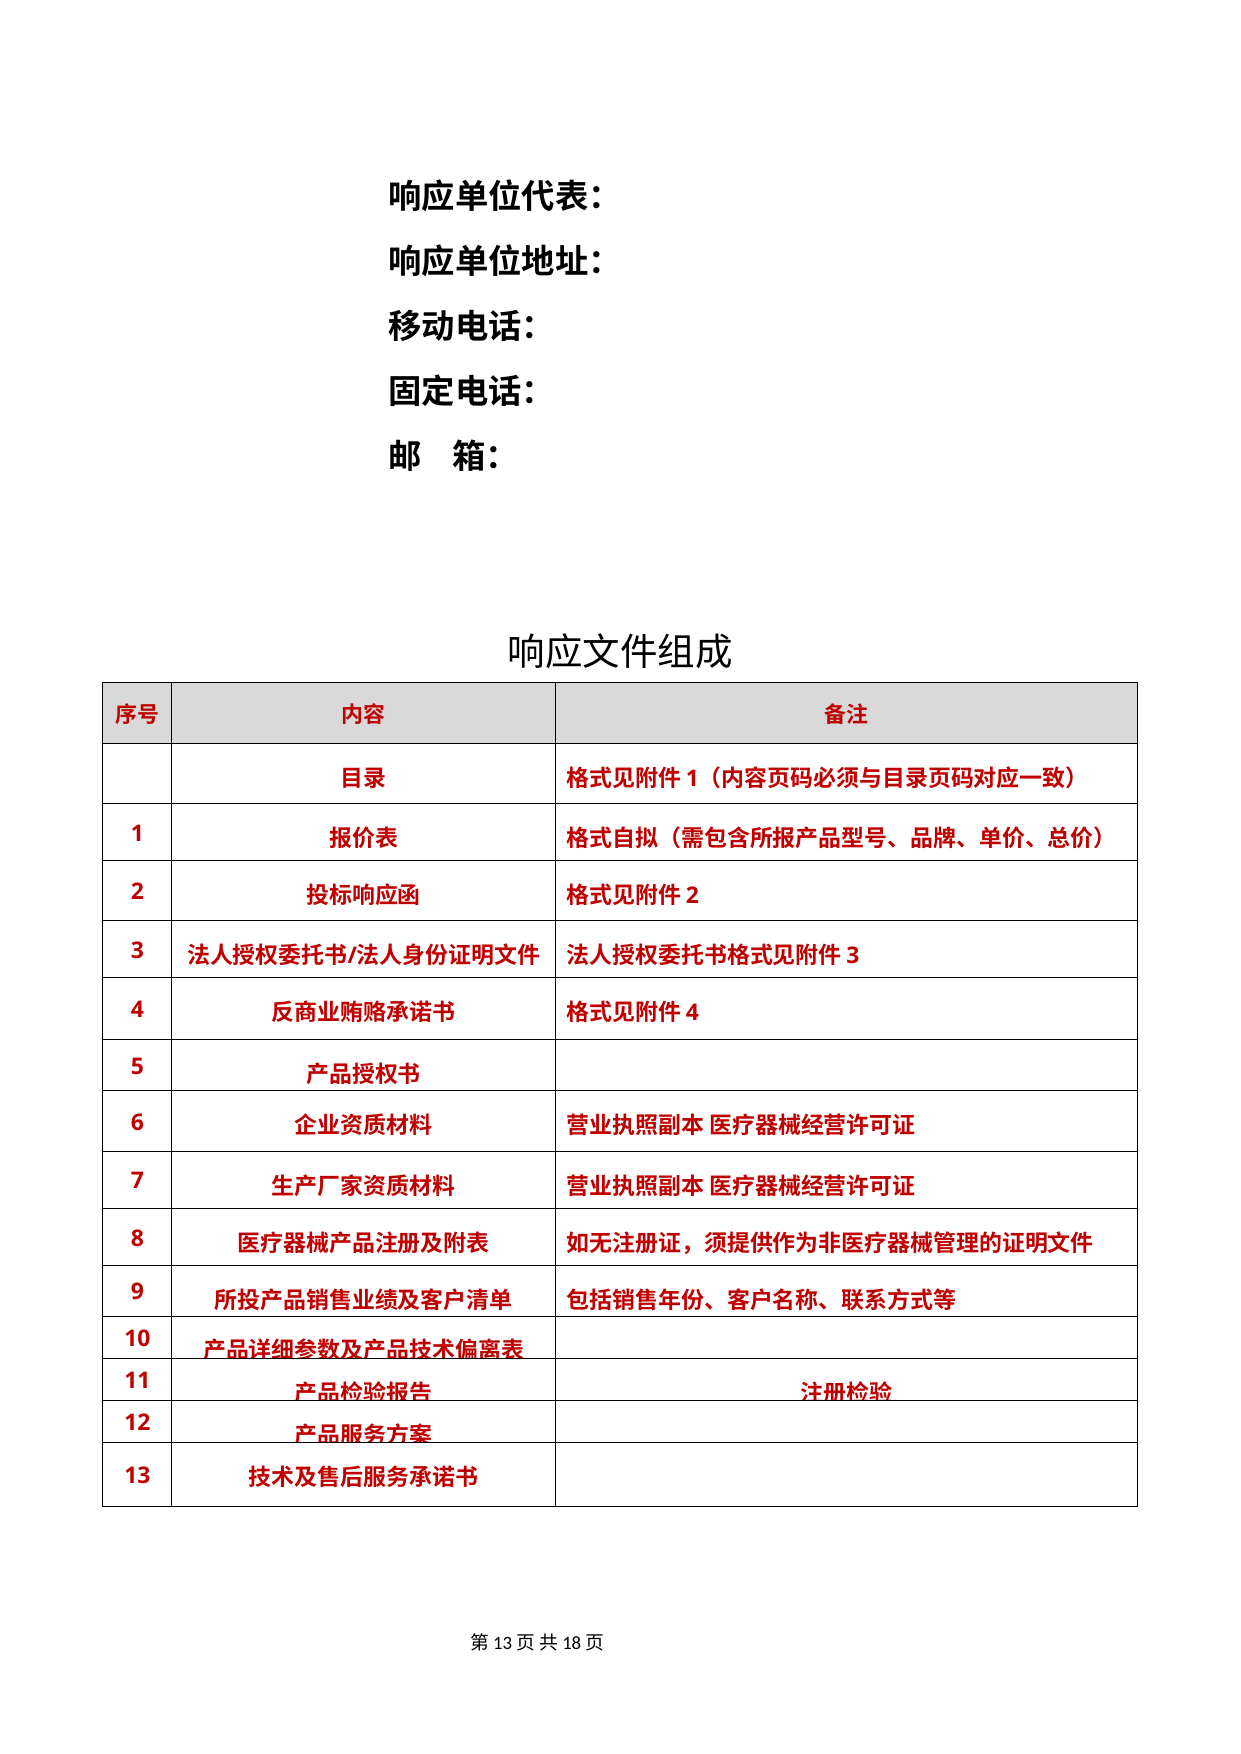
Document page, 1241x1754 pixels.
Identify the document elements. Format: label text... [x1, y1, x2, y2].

table_cell 产品授权书 [172, 1040, 555, 1090]
table_cell 如无注册证，须提供作为非医疗器械管理的证明文件 [556, 1209, 1137, 1265]
table_cell [556, 1040, 1137, 1090]
table_cell 6 [103, 1091, 171, 1151]
table_cell [556, 1317, 1137, 1358]
table_cell 反商业贿赂承诺书 [172, 978, 555, 1039]
table_header 内容 [172, 683, 555, 743]
table_cell 法人授权委托书/法人身份证明文件 [172, 921, 555, 977]
table_cell 格式见附件4 [556, 978, 1137, 1039]
table_cell 1 [103, 804, 171, 860]
table_cell 营业执照副本 医疗器械经营许可证 [556, 1152, 1137, 1208]
table_cell 目录 [172, 744, 555, 803]
table_cell 企业资质材料 [172, 1091, 555, 1151]
table_header 备注 [556, 683, 1137, 743]
table_cell 5 [103, 1040, 171, 1090]
table_cell 13 [103, 1443, 171, 1506]
table_cell 法人授权委托书格式见附件3 [556, 921, 1137, 977]
table_cell 产品详细参数及产品技术偏离表 [172, 1317, 555, 1358]
text 邮 箱： [187, 422, 1053, 487]
table_cell 注册检验 [556, 1359, 1137, 1400]
table_cell 2 [103, 861, 171, 920]
table_cell 11 [103, 1359, 171, 1400]
text 响应单位地址： [187, 227, 1053, 292]
table_cell [556, 1443, 1137, 1506]
table_cell 格式见附件1（内容页码必须与目录页码对应一致） [556, 744, 1137, 803]
table_cell 技术及售后服务承诺书 [172, 1443, 555, 1506]
table_cell [103, 744, 171, 803]
table_cell 4 [103, 978, 171, 1039]
table_cell 营业执照副本 医疗器械经营许可证 [556, 1091, 1137, 1151]
table_cell 格式自拟（需包含所报产品型号、品牌、单价、总价） [556, 804, 1137, 860]
table_cell 10 [103, 1317, 171, 1358]
table_cell 投标响应函 [172, 861, 555, 920]
table_cell 产品检验报告 [172, 1359, 555, 1400]
table_cell 12 [103, 1401, 171, 1442]
table_cell 报价表 [172, 804, 555, 860]
table_cell [556, 1401, 1137, 1442]
table_header 序号 [103, 683, 171, 743]
table_cell 格式见附件2 [556, 861, 1137, 920]
table_cell 产品服务方案 [172, 1401, 555, 1442]
text 响应单位代表： [187, 162, 1053, 227]
text 移动电话： [187, 292, 1053, 357]
table_cell 7 [103, 1152, 171, 1208]
table_cell 3 [103, 921, 171, 977]
table_cell 9 [103, 1266, 171, 1316]
text 固定电话： [187, 357, 1053, 422]
table_cell 包括销售年份、客户名称、联系方式等 [556, 1266, 1137, 1316]
text 响应文件组成 [187, 617, 1053, 682]
table_cell 所投产品销售业绩及客户清单 [172, 1266, 555, 1316]
table_cell 医疗器械产品注册及附表 [172, 1209, 555, 1265]
table_cell 8 [103, 1209, 171, 1265]
table_cell 生产厂家资质材料 [172, 1152, 555, 1208]
